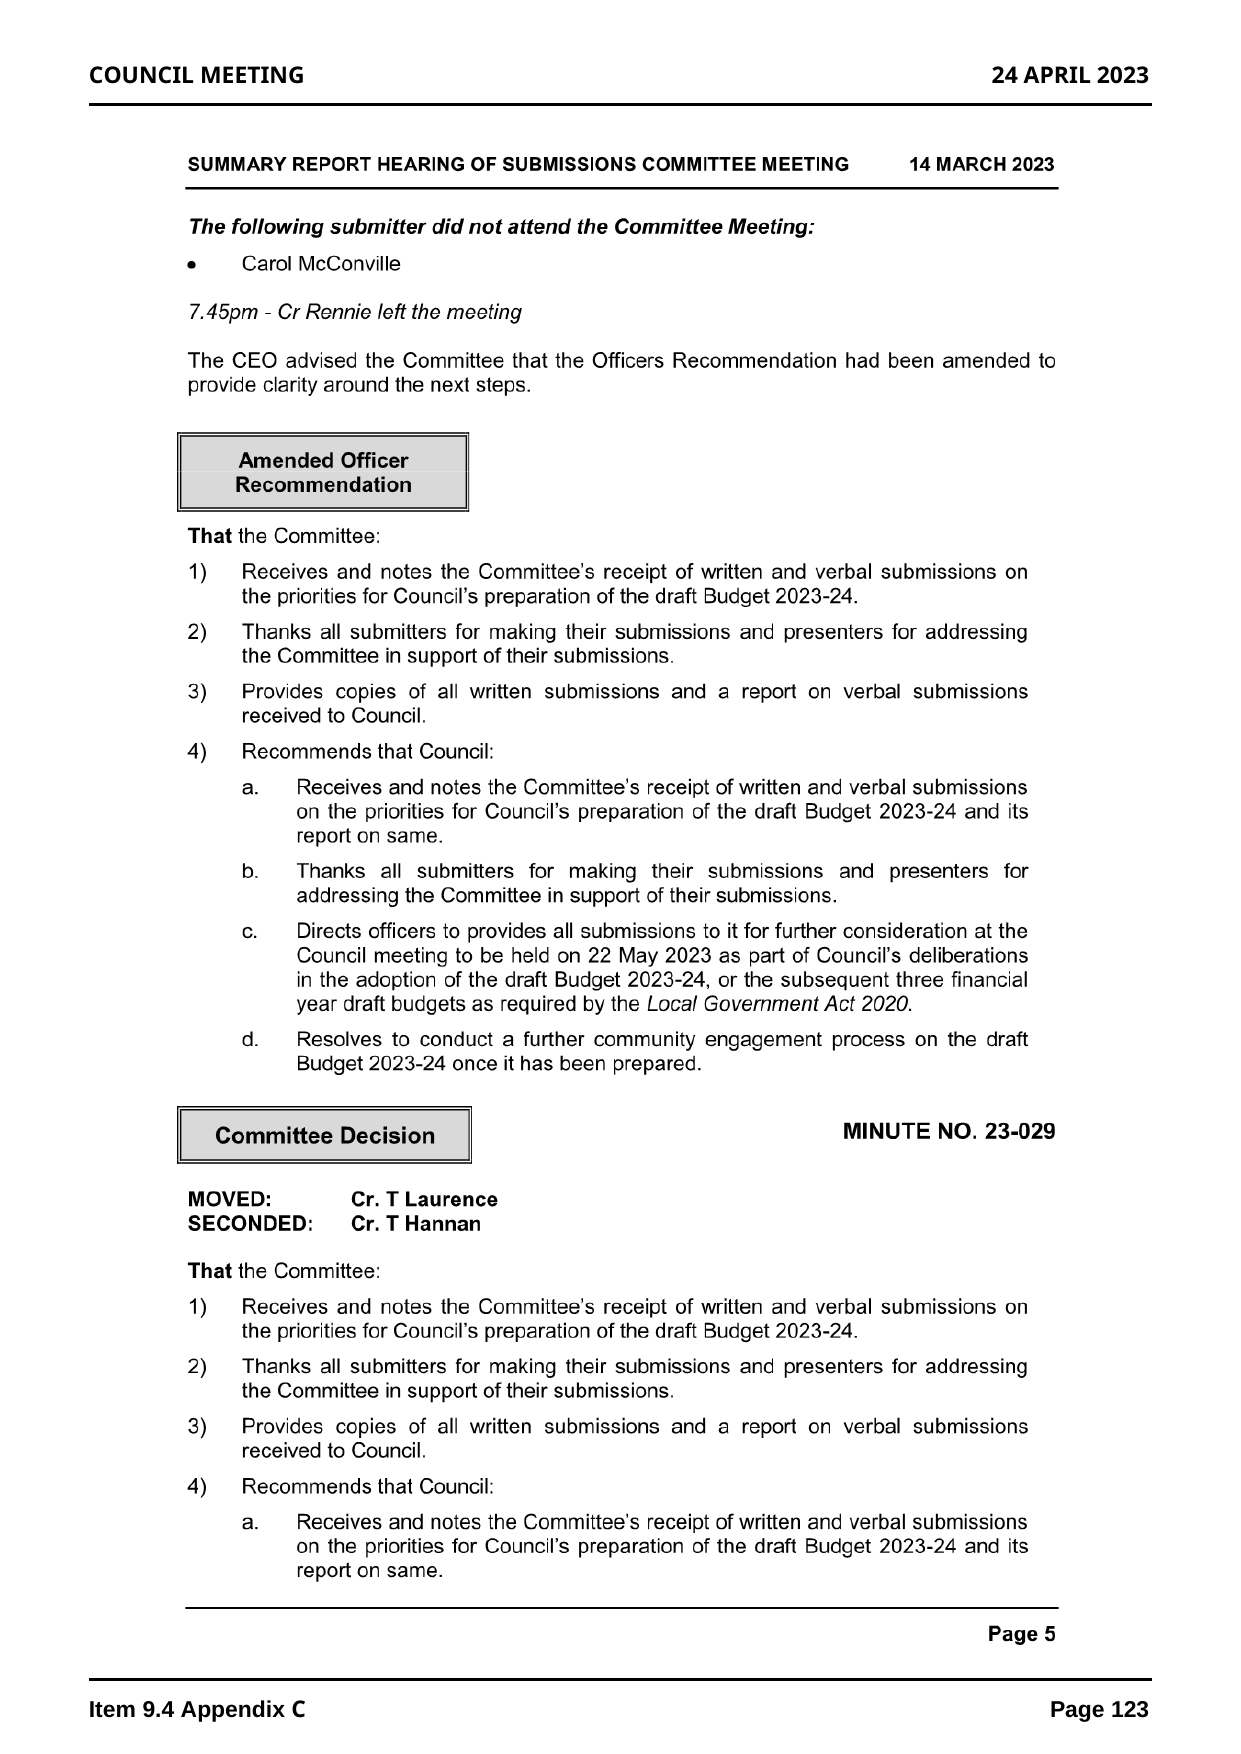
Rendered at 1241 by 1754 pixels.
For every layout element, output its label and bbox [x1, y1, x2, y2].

picture [94, 132, 1146, 1654]
